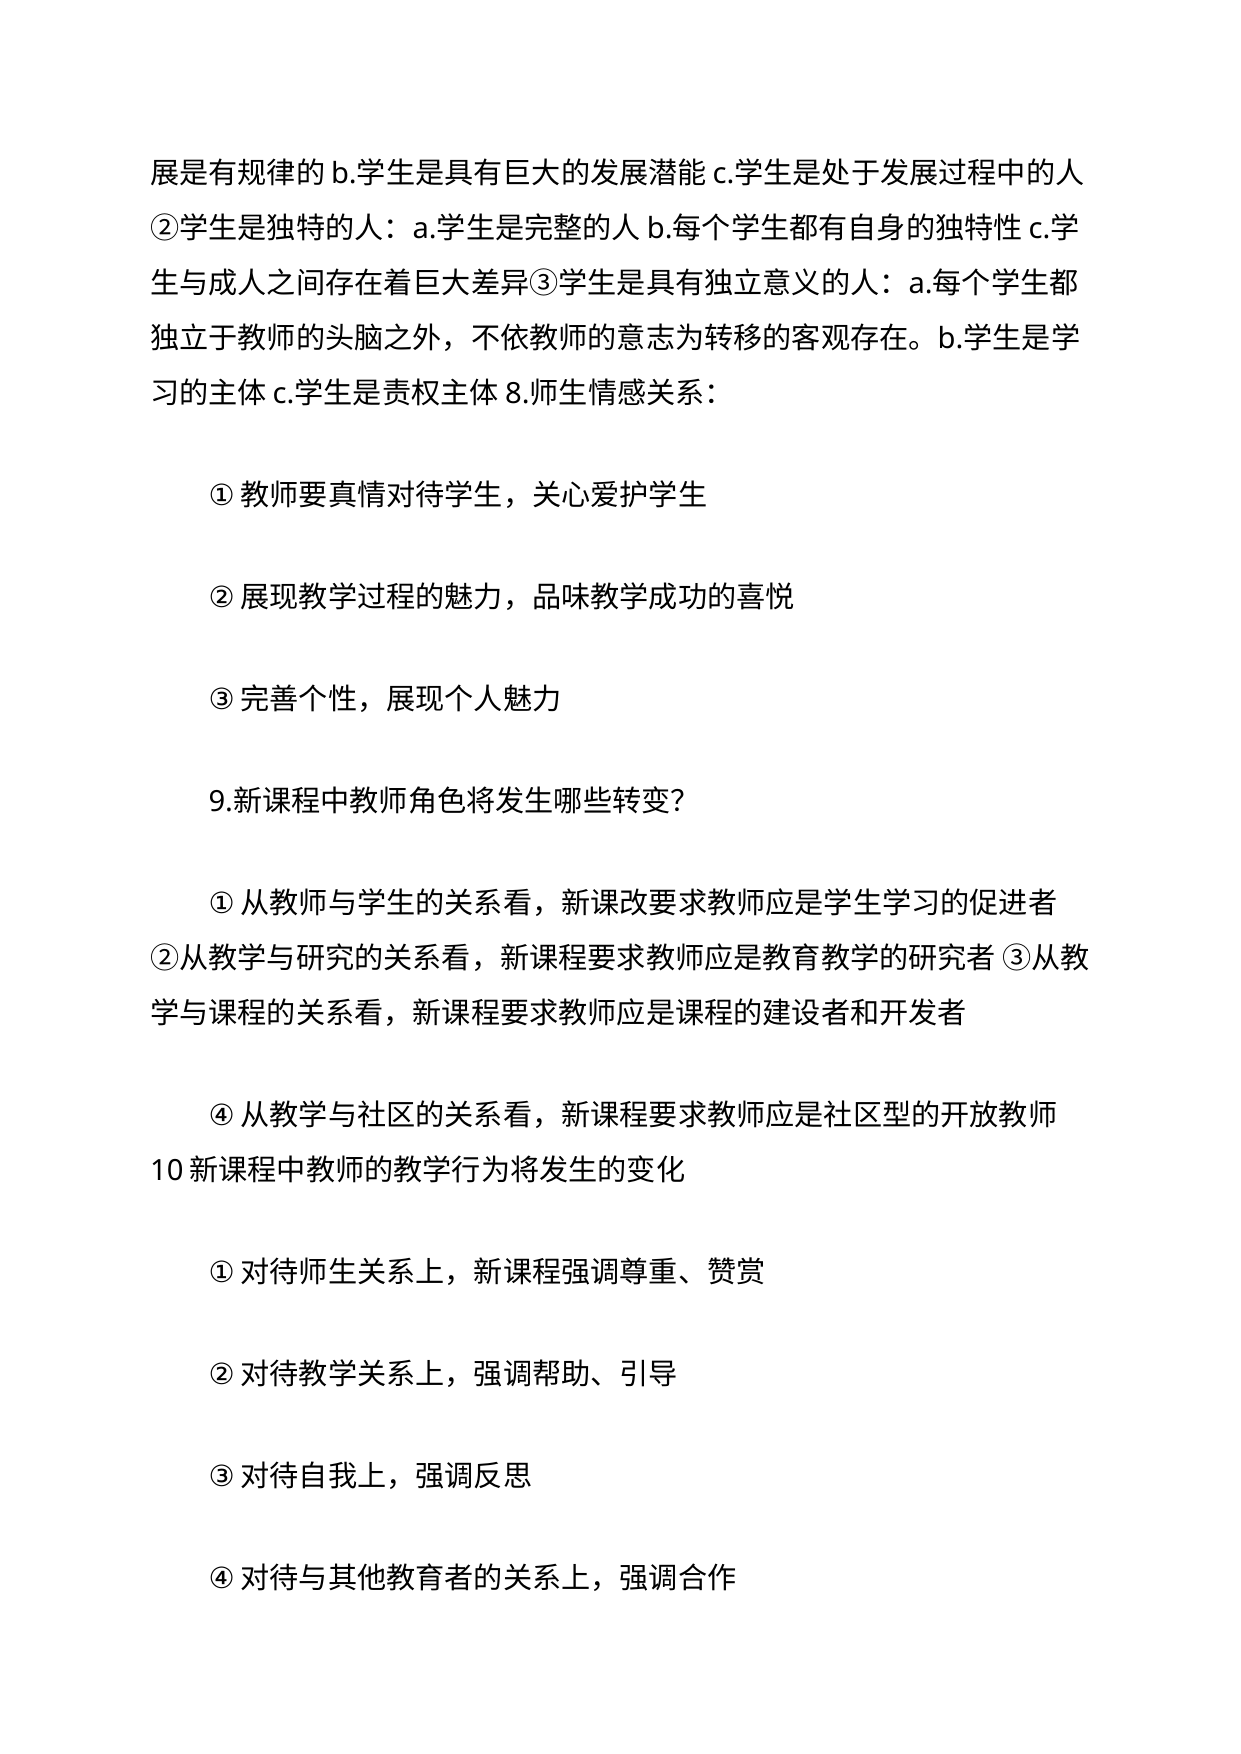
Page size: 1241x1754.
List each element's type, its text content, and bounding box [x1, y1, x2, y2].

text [150, 150, 1090, 412]
text ①从教师与学生的关系看，新课改要求教师应是学生学习的促进者 ②从教学与研究的关系看，新课程要求教师应是教育教学的研究者 ③从教学与课程的关系看，新课程要求教师应是课程的建设者和开发者 [150, 880, 1090, 1032]
text 9.新课程中教师角色将发生哪些转变？ [150, 778, 1090, 820]
text ④从教学与社区的关系看，新课程要求教师应是社区型的开放教师 10新课程中教师的教学行为将发生的变化 [150, 1092, 1090, 1189]
text ④对待与其他教育者的关系上，强调合作 [150, 1554, 1090, 1597]
text ①对待师生关系上，新课程强调尊重、赞赏 [150, 1248, 1090, 1291]
text ①教师要真情对待学生，关心爱护学生 [150, 472, 1090, 514]
text ③完善个性，展现个人魅力 [150, 676, 1090, 718]
text ②展现教学过程的魅力，品味教学成功的喜悦 [150, 574, 1090, 616]
text ③对待自我上，强调反思 [150, 1452, 1090, 1495]
text ②对待教学关系上，强调帮助、引导 [150, 1351, 1090, 1393]
